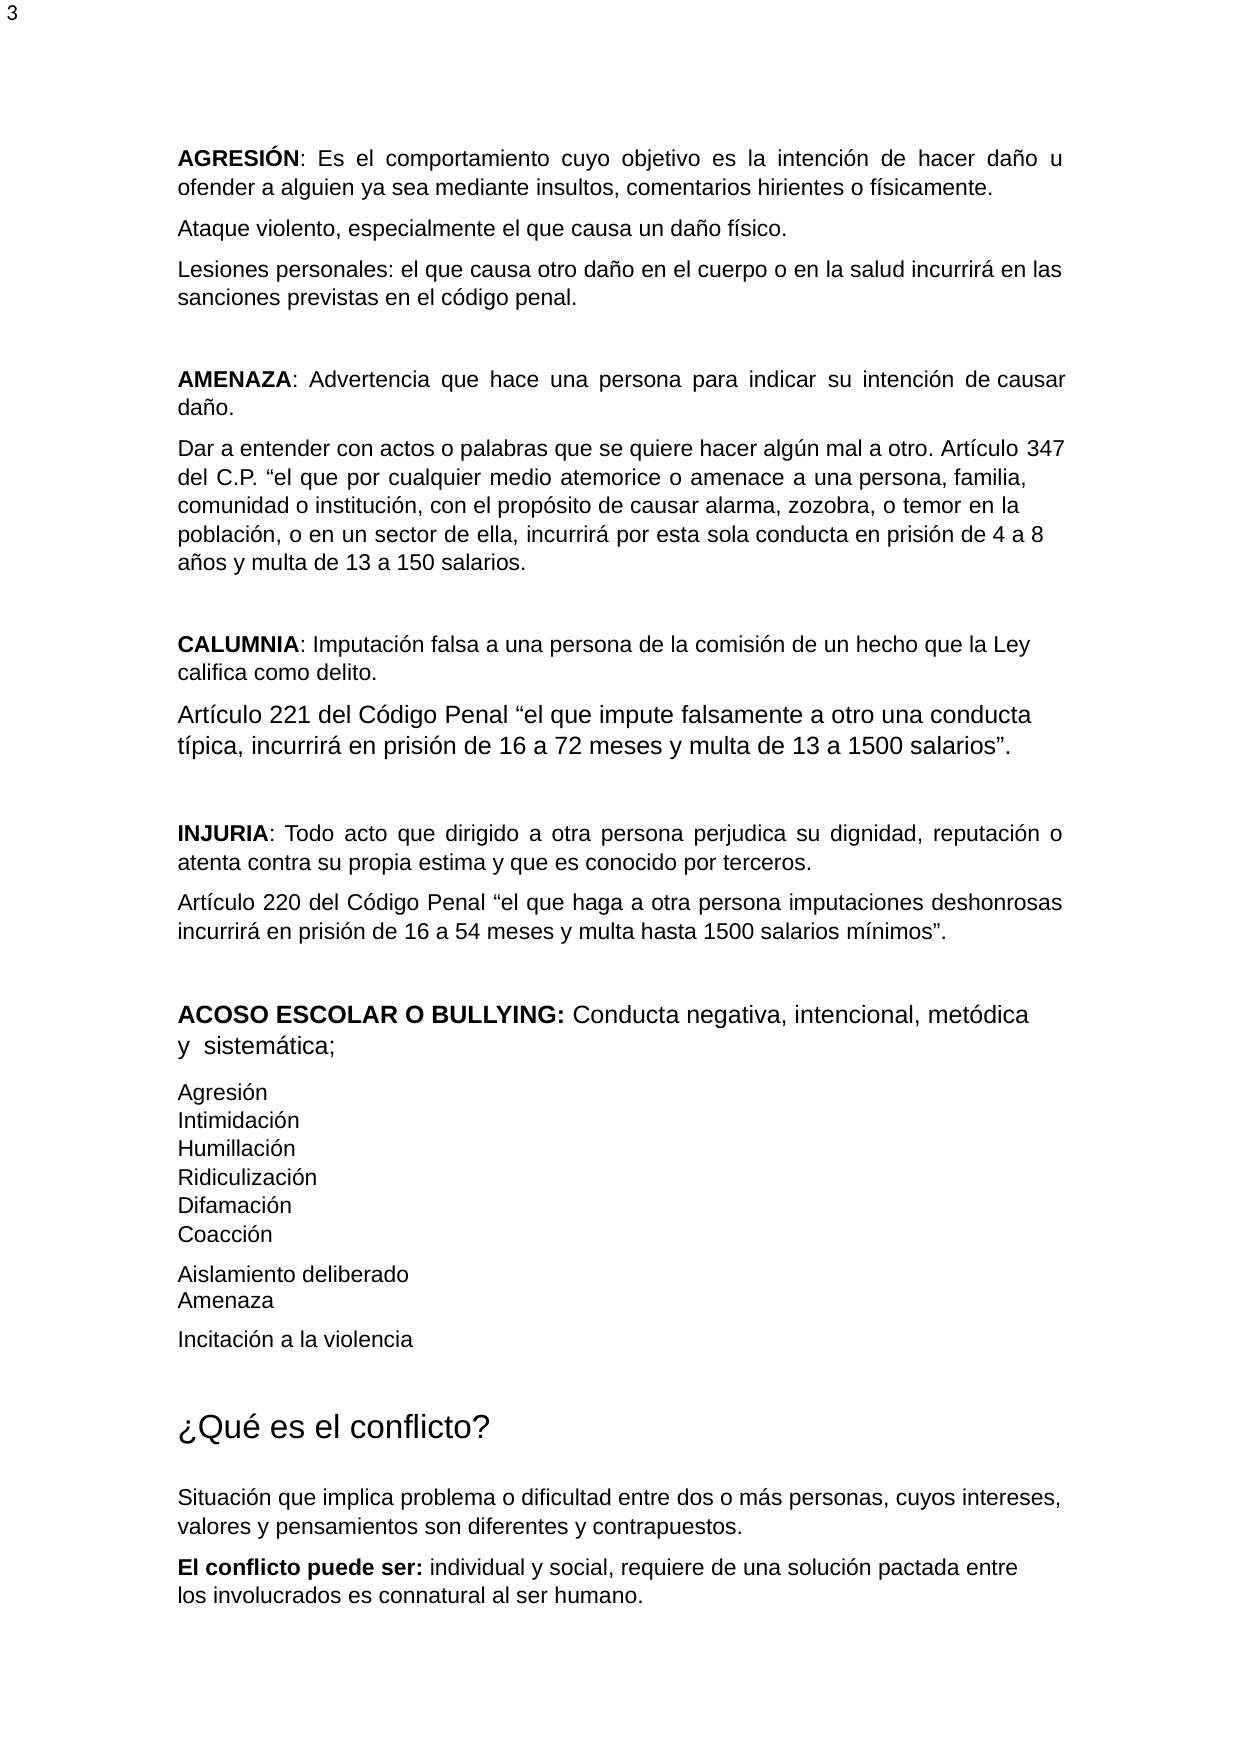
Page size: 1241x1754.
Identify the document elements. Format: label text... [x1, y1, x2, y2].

text Agresión Intimidación Humillación Ridiculización Difamación Coacción [177, 1078, 332, 1247]
text AGRESIÓN: Es el comportamiento cuyo objetivo es la intención de hacer daño u ofender a alguien ya sea mediante insultos, comentarios hirientes o físicamente. [177, 145, 1063, 200]
text CALUMNIA: Imputación falsa a una persona de la comisión de un hecho que la Ley califica como delito. [177, 631, 1076, 686]
text Ataque violento, especialmente el que causa un daño físico. [177, 215, 1076, 241]
text Dar a entender con actos o palabras que se quiere hacer algún mal a otro. Artículo 347 del C.P. “el que por cualquier medio atemorice o amenace a una persona, familia, comunidad o institución, con el propósito de causar alarma, zozobra, o temor en la población, o en un sector de ella, incurrirá por esta sola conducta en prisión de 4 a 8 años y multa de 13 a 150 salarios. [177, 435, 1076, 575]
text AMENAZA: Advertencia que hace una persona para indicar su intención de causar daño. [177, 366, 1076, 421]
text Lesiones personales: el que causa otro daño en el cuerpo o en la salud incurrirá en las sanciones previstas en el código penal. [177, 256, 1063, 310]
text Situación que implica problema o dificultad entre dos o más personas, cuyos intereses, valores y pensamientos son diferentes y contrapuestos. [177, 1484, 1076, 1539]
text Incitación a la violencia [177, 1326, 1076, 1352]
subtitle ¿Qué es el conflicto? [177, 1407, 1076, 1446]
text ACOSO ESCOLAR O BULLYING: Conducta negativa, intencional, metódica y sistemática; [177, 1000, 1033, 1059]
text Artículo 220 del Código Penal “el que haga a otra persona imputaciones deshonrosas incurrirá en prisión de 16 a 54 meses y multa hasta 1500 salarios mínimos”. [177, 889, 1063, 944]
text El conflicto puede ser: individual y social, requiere de una solución pactada entre los involucrados es connatural al ser humano. [177, 1554, 1032, 1608]
text INJURIA: Todo acto que dirigido a otra persona perjudica su dignidad, reputación o atenta contra su propia estima y que es conocido por terceros. [177, 820, 1063, 875]
text Artículo 221 del Código Penal “el que impute falsamente a otro una conducta típica, incurrirá en prisión de 16 a 72 meses y multa de 13 a 1500 salarios”. [177, 700, 1076, 760]
text Aislamiento deliberado Amenaza [177, 1262, 432, 1313]
